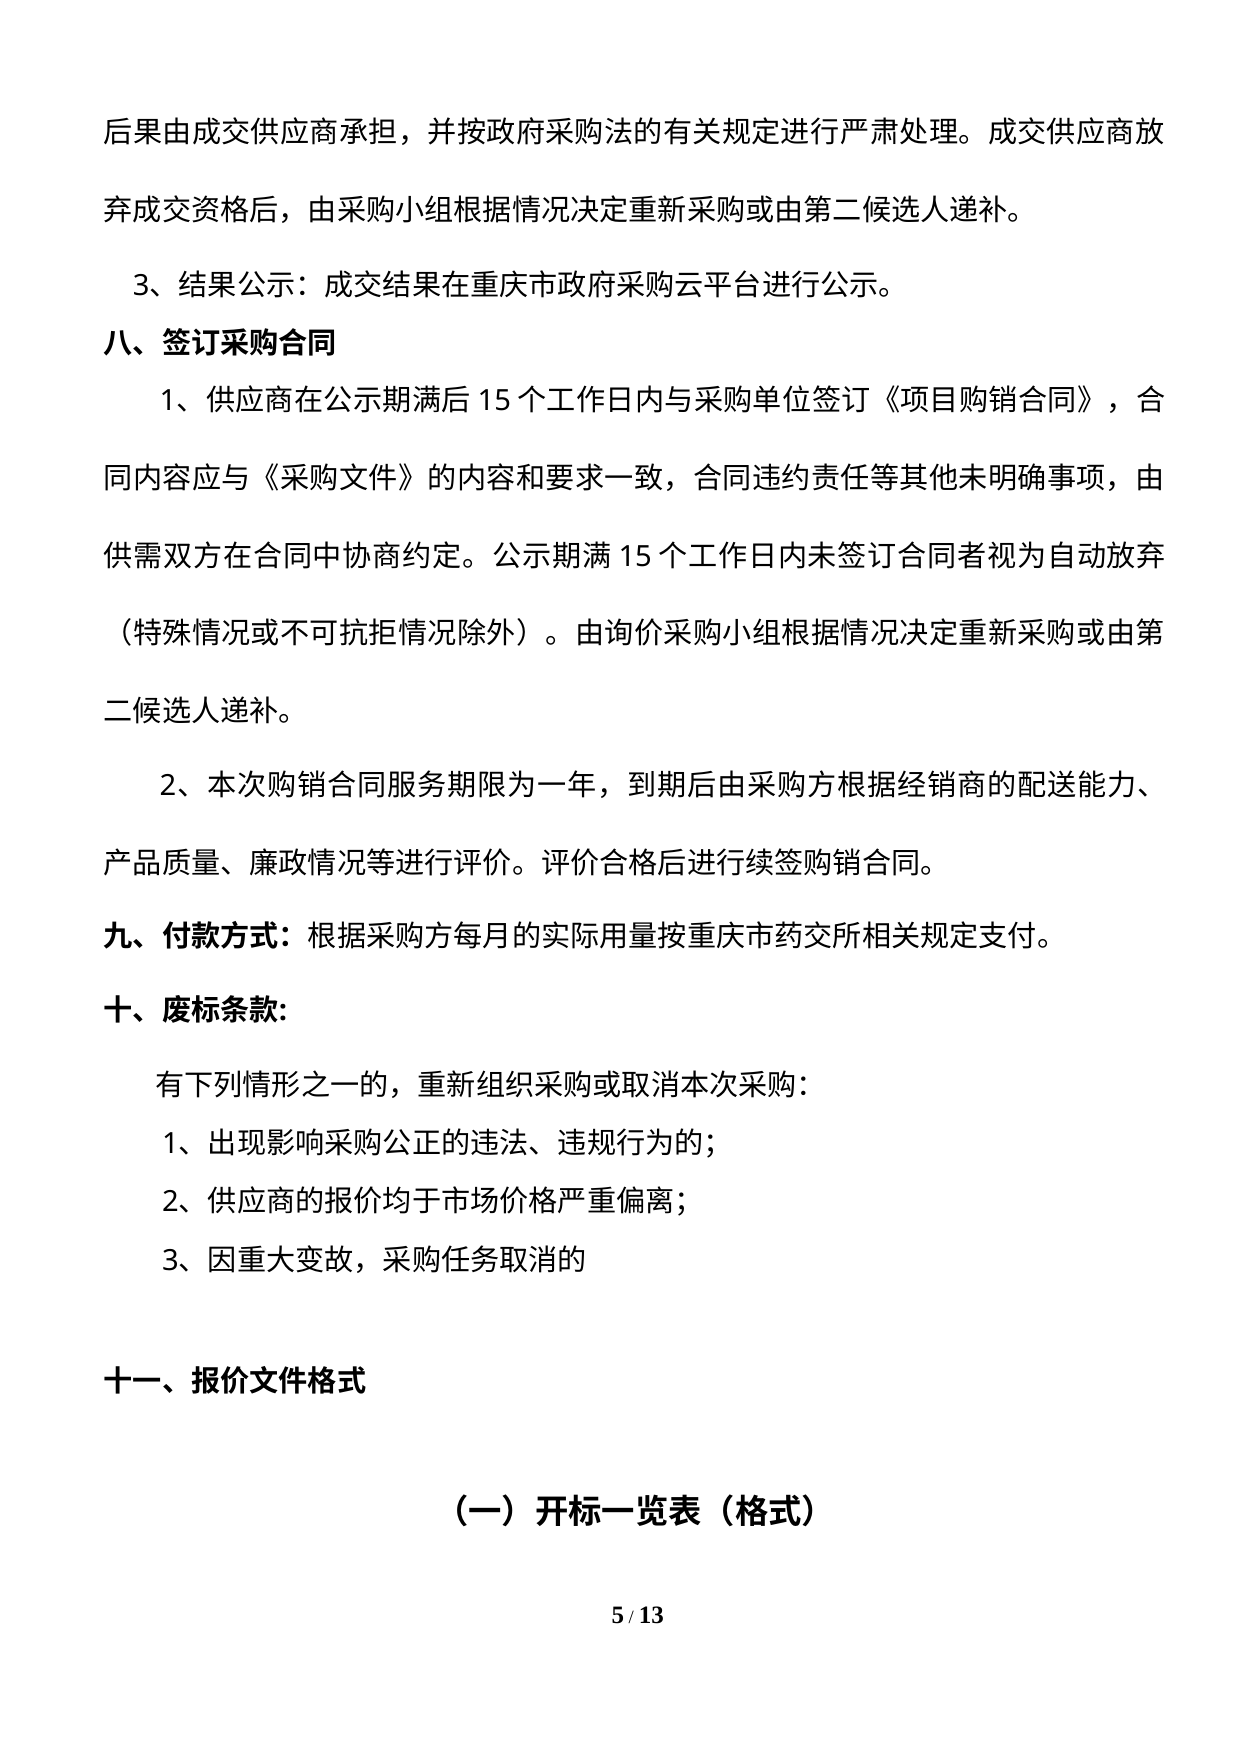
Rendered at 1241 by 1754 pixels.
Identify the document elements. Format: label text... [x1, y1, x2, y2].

text 2、供应商的报价均于市场价格严重偏离； [103, 1165, 1167, 1223]
text 3、结果公示：成交结果在重庆市政府采购云平台进行公示。 [103, 248, 1167, 307]
text 九、付款方式：根据采购方每月的实际用量按重庆市药交所相关规定支付。 [103, 901, 1167, 966]
text 2、本次购销合同服务期限为一年，到期后由采购方根据经销商的配送能力、产品质量、廉政情况等进行评价。评价合格后进行续签购销合同。 [103, 750, 1167, 893]
text 十一、报价文件格式 [103, 1347, 1167, 1412]
list 开标一览表（格式） [103, 1477, 1167, 1542]
text 十、废标条款: [103, 975, 1167, 1040]
text 1、出现影响采购公正的违法、违规行为的； [103, 1107, 1167, 1165]
text 1、供应商在公示期满后15个工作日内与采购单位签订《项目购销合同》，合同内容应与《采购文件》的内容和要求一致，合同违约责任等其他未明确事项，由供需双方在合同中协商约定。公示期满15个工作日内未签订合同者视为自动放弃（特殊情况或不可抗拒情况除外）。由询价采购小组根据情况决定重新采购或由第二候选人递补。 [103, 365, 1167, 742]
text 有下列情形之一的，重新组织采购或取消本次采购： [103, 1048, 1167, 1107]
text 3、因重大变故，采购任务取消的 [103, 1223, 1167, 1282]
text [103, 97, 1167, 240]
text 八、签订采购合同 [103, 307, 1167, 365]
